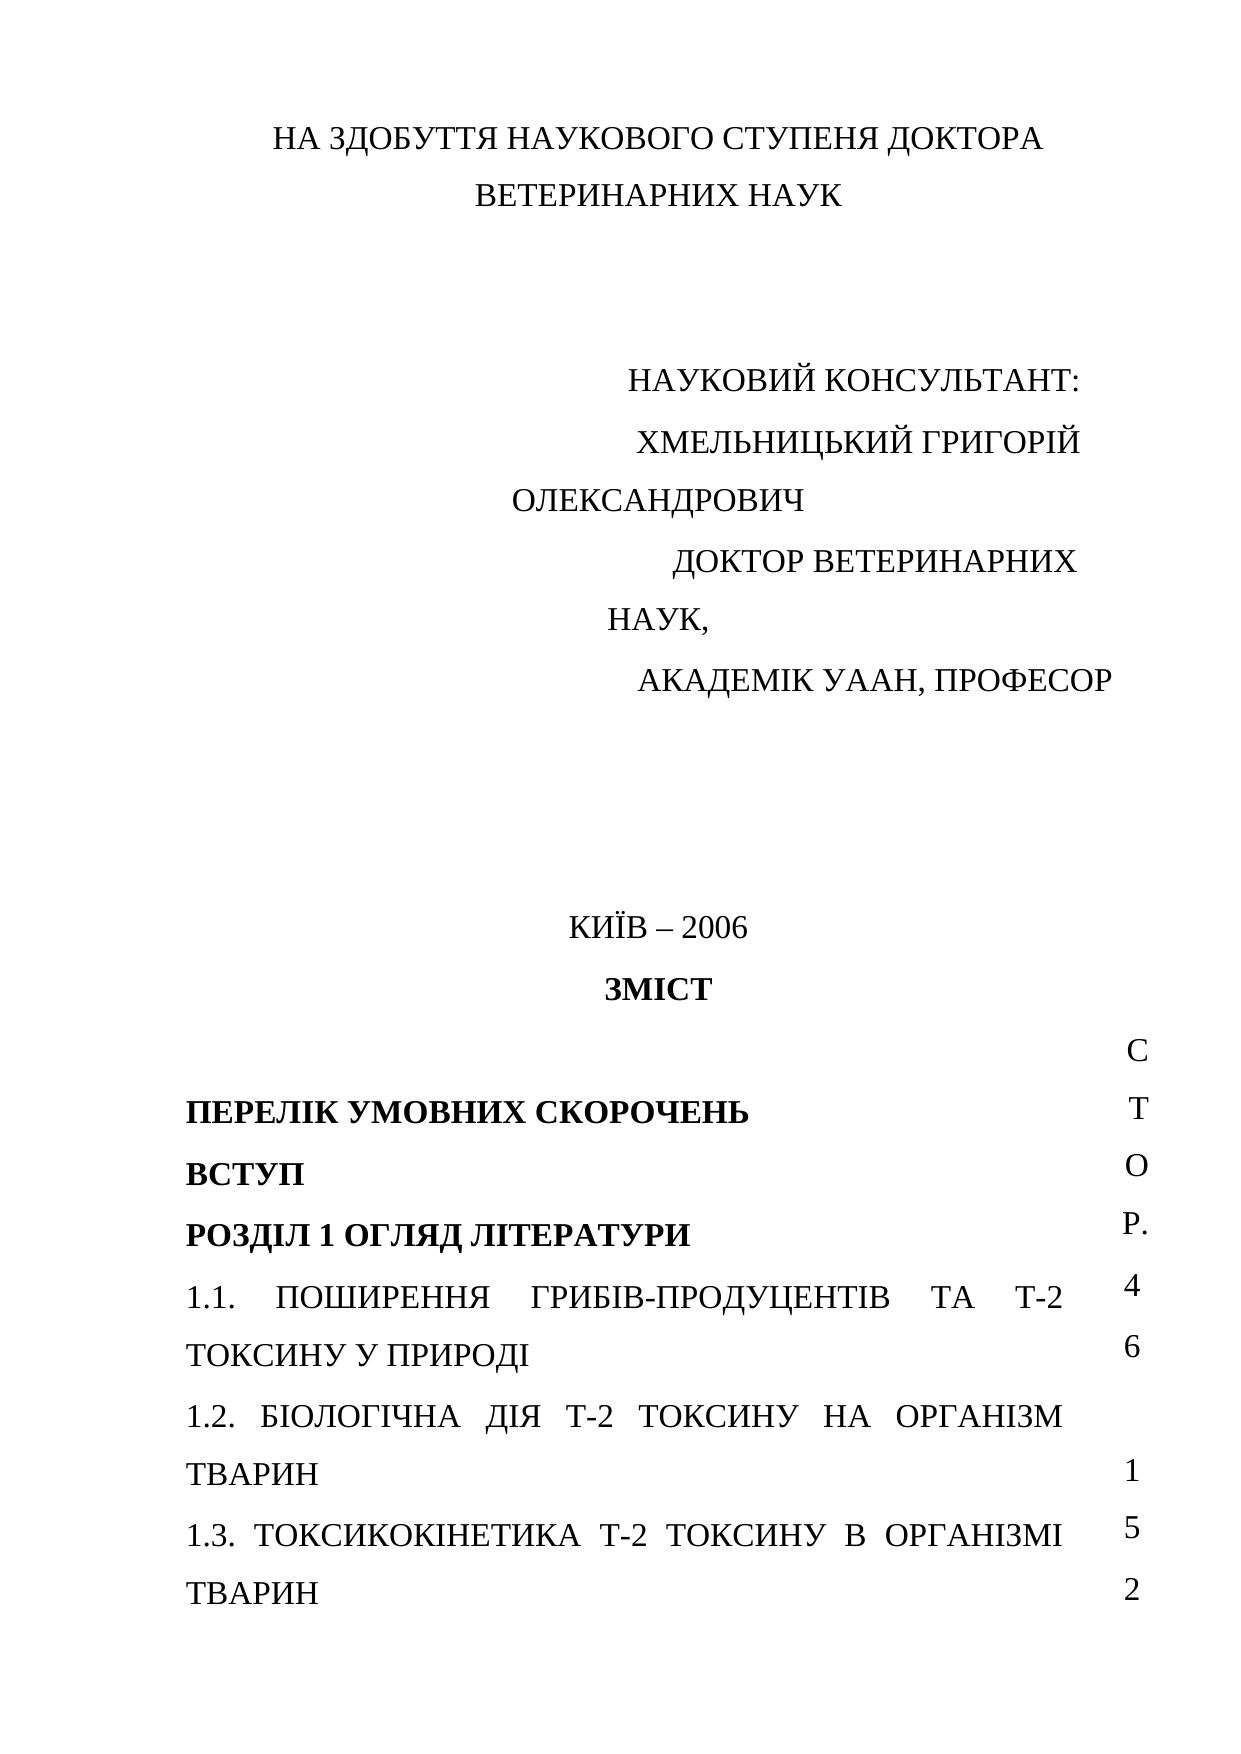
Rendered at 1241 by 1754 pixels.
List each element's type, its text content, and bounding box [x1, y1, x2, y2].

title ЗМІСТ [186, 969, 1131, 1007]
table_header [166, 1026, 1096, 1611]
title на здобуття наукового ступеня доктора ветеринарних наук [186, 118, 1131, 214]
title Хмельницький Григорій Олександрович [186, 422, 1131, 518]
title Науковий консультант: [186, 361, 1131, 399]
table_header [1096, 1026, 1181, 1611]
title академік УААН, професор [186, 661, 1131, 699]
title Київ – 2006 [186, 907, 1131, 946]
title доктор ветеринарних наук, [186, 541, 1131, 637]
